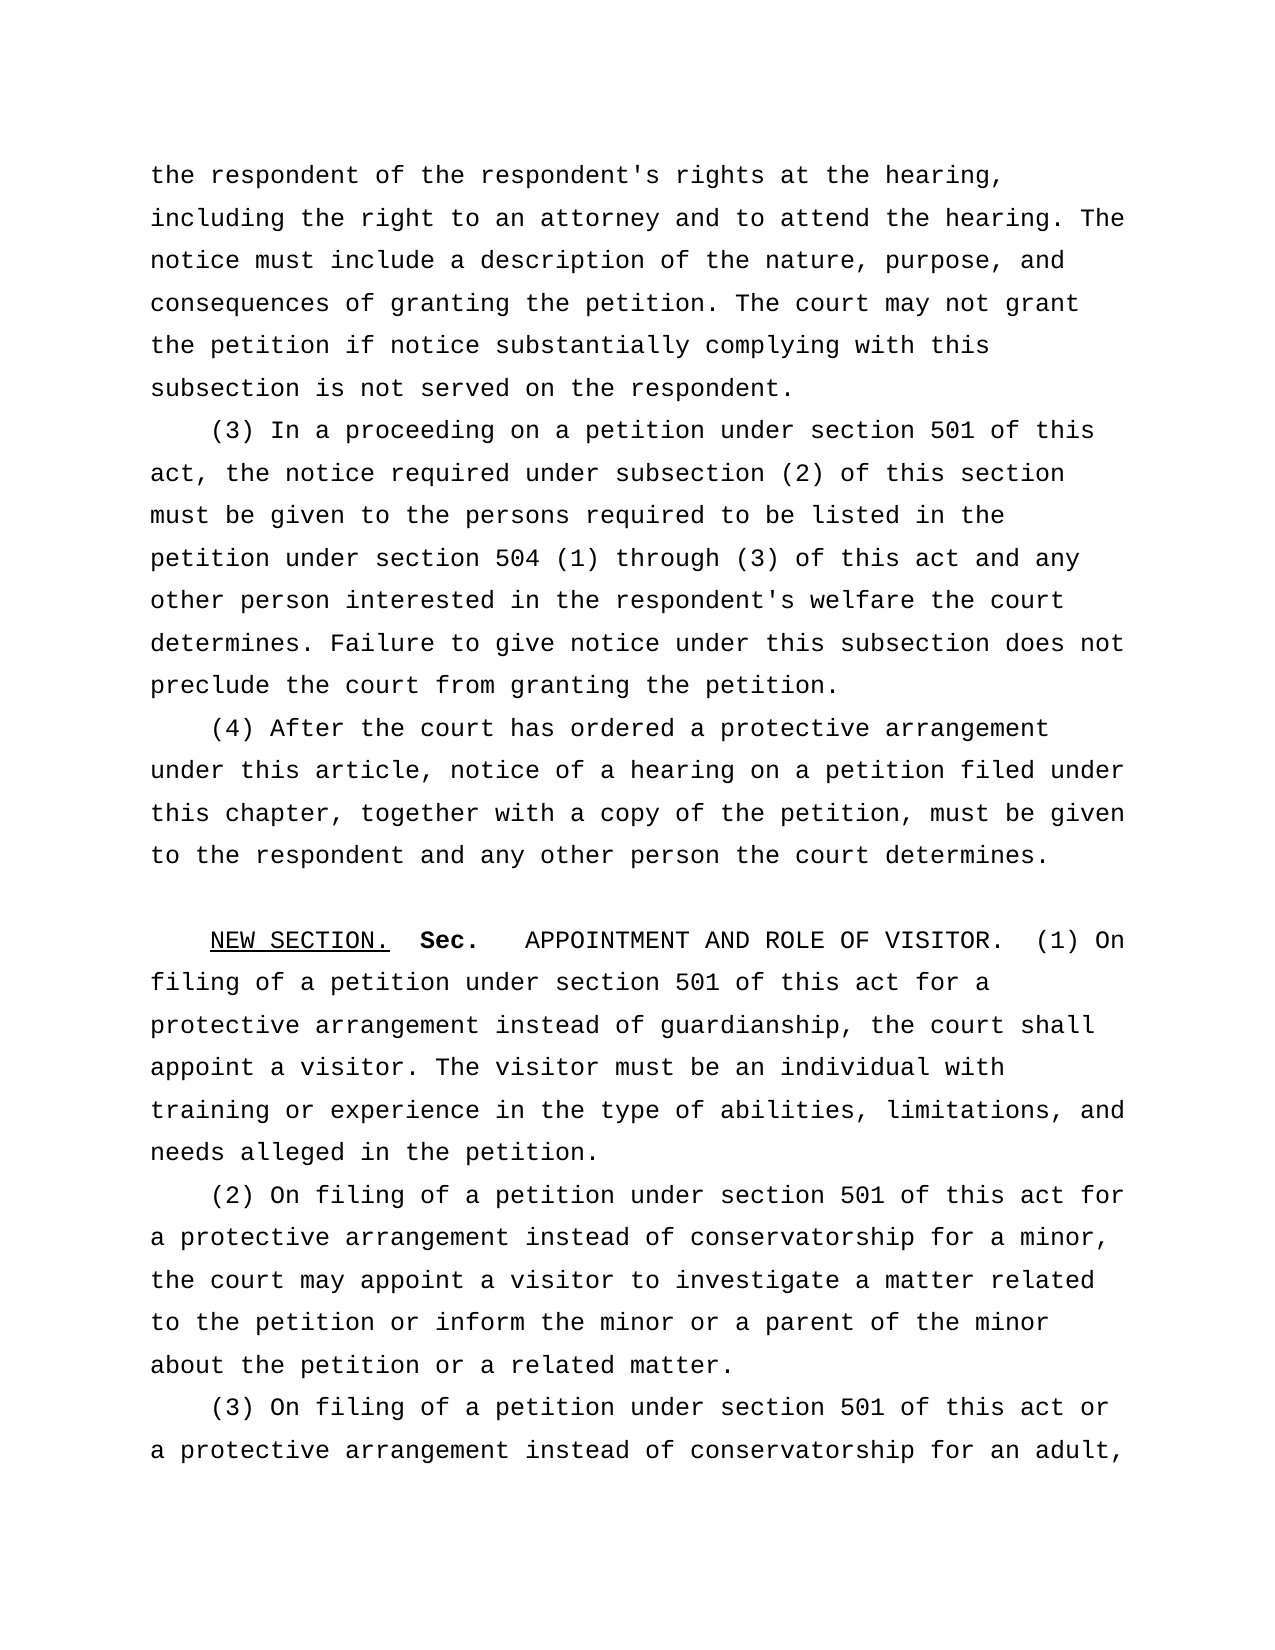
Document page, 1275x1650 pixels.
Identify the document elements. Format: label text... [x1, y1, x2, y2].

text (3) In a proceeding on a petition under section 501 of this act, the notice required under subsection (2) of this section must be given to the persons required to be listed in the petition under section 504 (1) through (3) of this act and any other person interested in the respondent's welfare the court determines. Failure to give notice under this subsection does not preclude the court from granting the petition. [150, 405, 1125, 702]
text (2) On filing of a petition under section 501 of this act for a protective arrangement instead of conservatorship for a minor, the court may appoint a visitor to investigate a matter related to the petition or inform the minor or a parent of the minor about the petition or a related matter. [150, 1169, 1125, 1382]
text (4) After the court has ordered a protective arrangement under this article, notice of a hearing on a petition filed under this chapter, together with a copy of the petition, must be given to the respondent and any other person the court determines. [150, 702, 1125, 872]
text NEW SECTION. Sec. APPOINTMENT AND ROLE OF VISITOR. (1) On filing of a petition under section 501 of this act for a protective arrangement instead of guardianship, the court shall appoint a visitor. The visitor must be an individual with training or experience in the type of abilities, limitations, and needs alleged in the petition. [150, 914, 1125, 1169]
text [150, 150, 1125, 405]
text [150, 1382, 1125, 1467]
